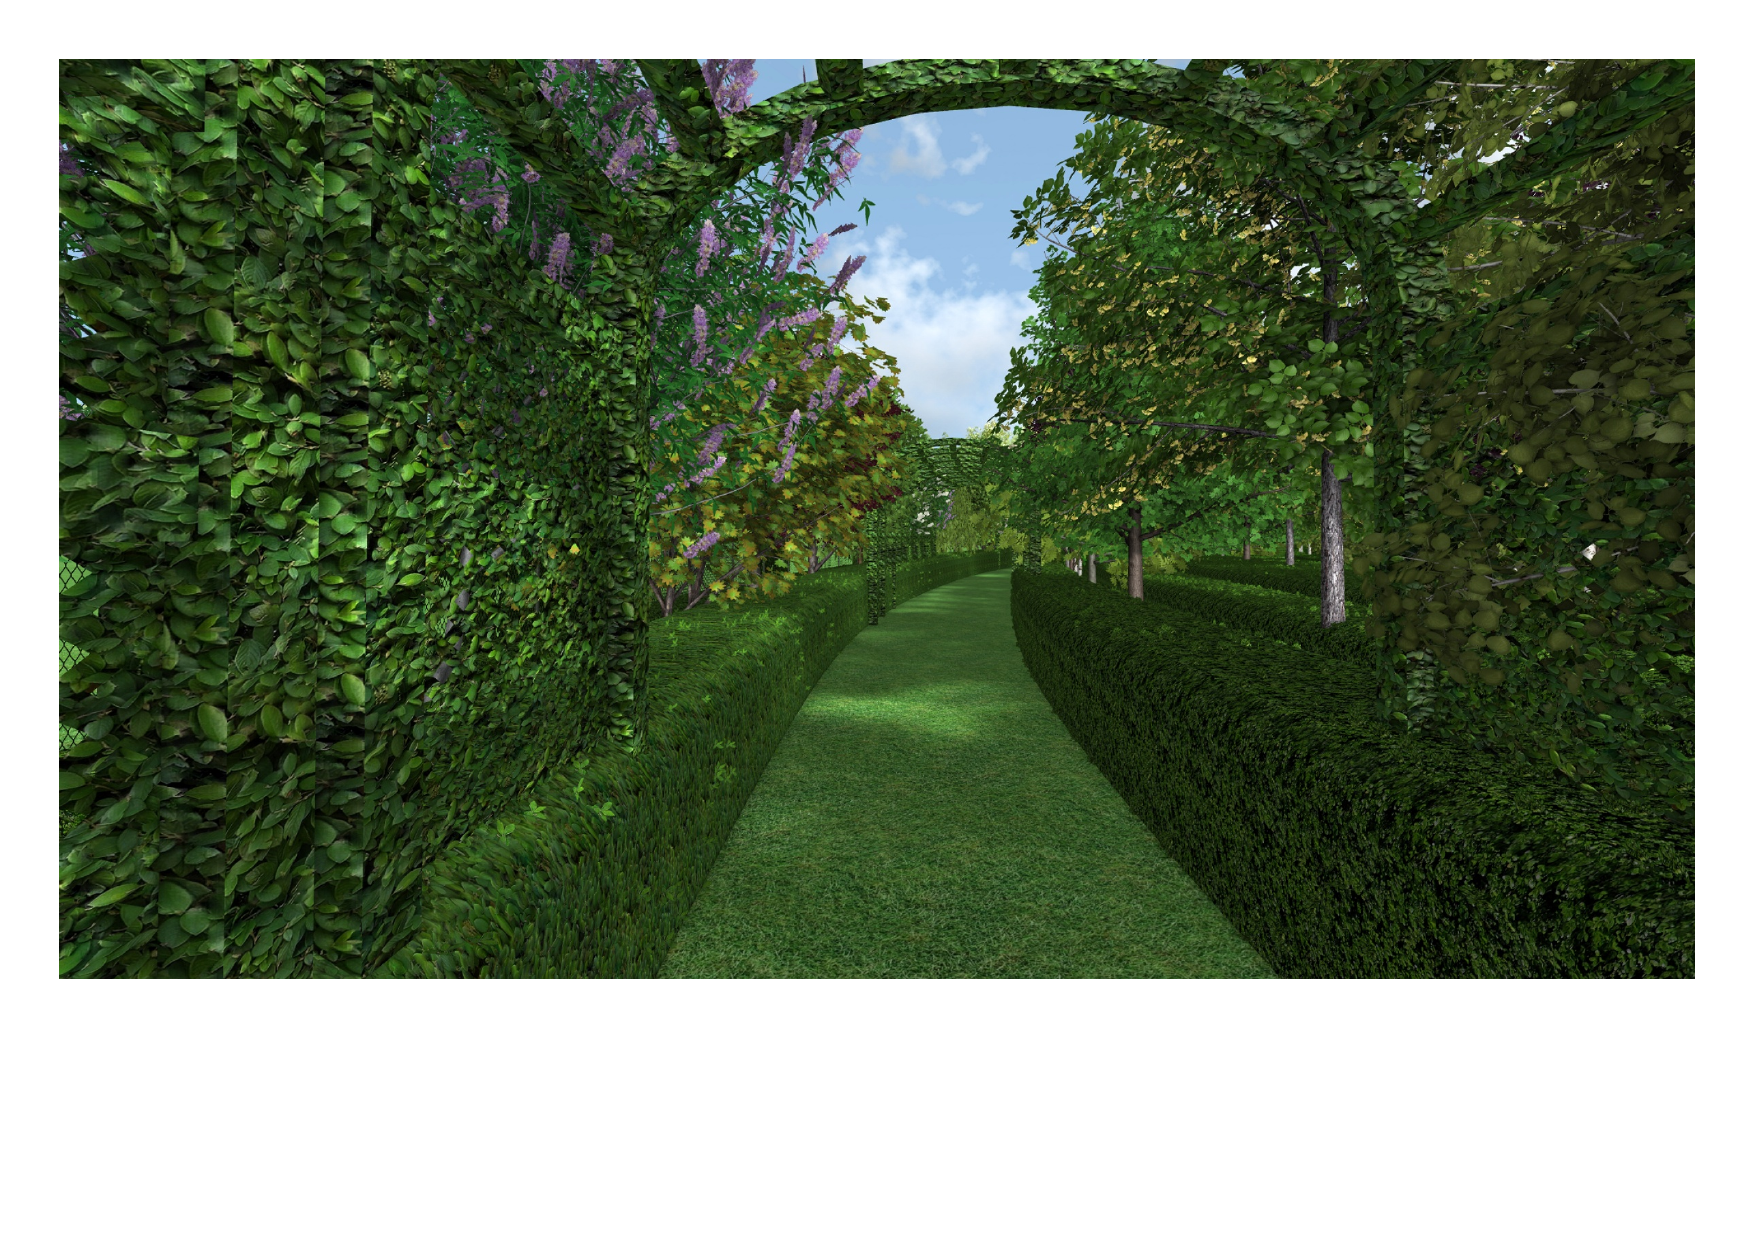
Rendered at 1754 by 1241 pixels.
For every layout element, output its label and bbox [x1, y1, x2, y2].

picture [59, 59, 1695, 979]
